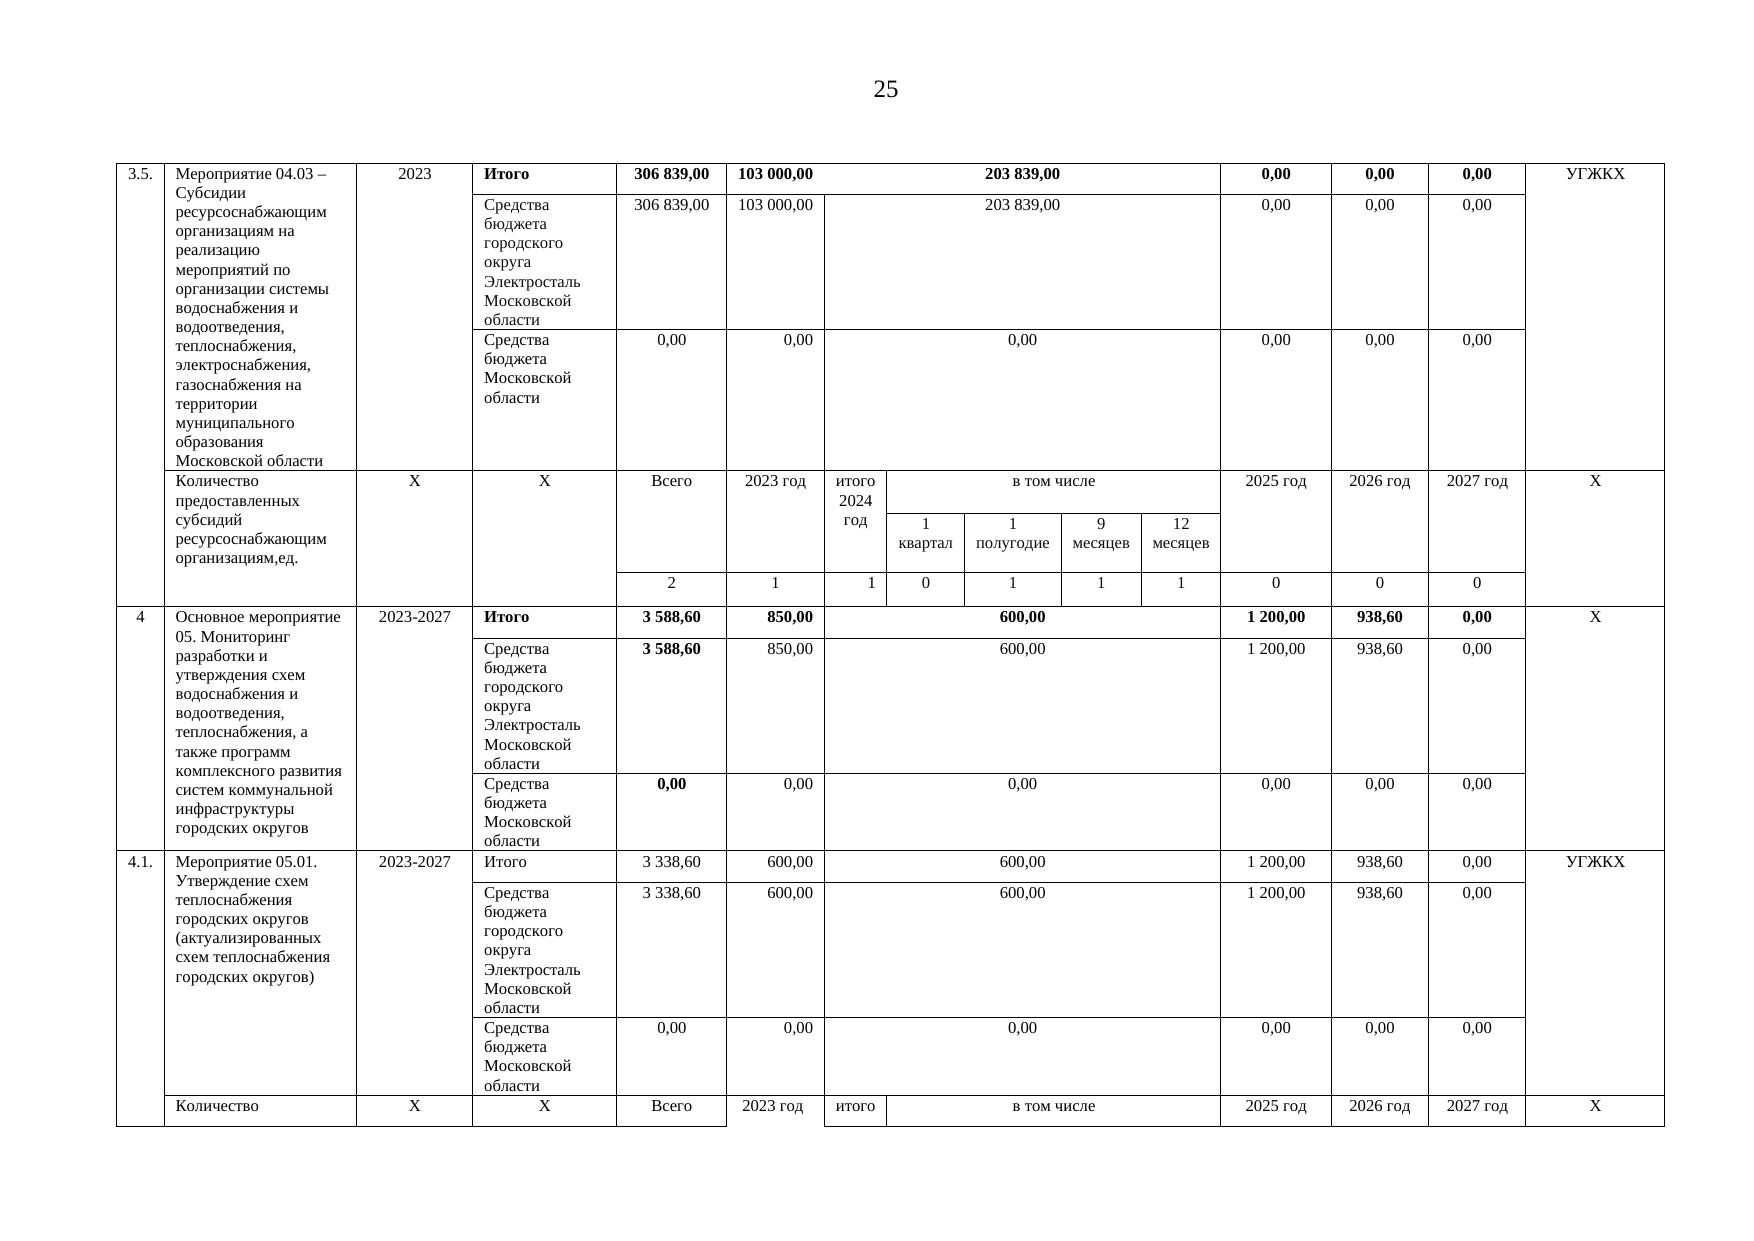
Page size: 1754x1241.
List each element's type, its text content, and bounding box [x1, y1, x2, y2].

table_cell 0,00 [1221, 195, 1331, 329]
table_cell 3 338,60 [617, 883, 726, 1017]
table_cell 0,00 [1429, 851, 1525, 882]
table_cell 4 [117, 607, 164, 850]
table_cell Итого [473, 607, 616, 637]
table_cell 0,00 [727, 774, 824, 850]
table_cell 0 [1429, 573, 1525, 606]
table_cell 0,00 [1429, 607, 1525, 637]
table_cell Итого [473, 851, 616, 882]
table_cell 1 200,00 [1221, 607, 1331, 637]
table_cell УГЖКХ [1526, 164, 1664, 470]
table_cell 4.1. [117, 851, 164, 1126]
table_cell 3 588,60 [617, 639, 726, 773]
table_cell 600,00 [727, 851, 824, 882]
table_cell 2025 год [1221, 1096, 1331, 1126]
table_cell 938,60 [1332, 851, 1428, 882]
table_cell 600,00 [825, 607, 1220, 637]
table_cell 1 [1062, 573, 1141, 606]
table_cell Х [357, 1096, 472, 1126]
table_cell 2027 год [1429, 1096, 1525, 1126]
table_cell 938,60 [1332, 639, 1428, 773]
table_cell 0,00 [1429, 164, 1525, 194]
table_cell 2026 год [1332, 471, 1428, 572]
table_cell Средства бюджета Московской области [473, 774, 616, 850]
table_cell 850,00 [727, 639, 824, 773]
table_cell 0,00 [1429, 195, 1525, 329]
table_cell 12 месяцев [1142, 514, 1220, 572]
table_cell Х [1526, 607, 1664, 850]
table_cell 0 [887, 573, 964, 606]
table_cell Средства бюджета городского округа Электросталь Московской области [473, 883, 616, 1017]
table_cell X [1526, 1096, 1664, 1126]
table_cell 1 [727, 573, 824, 606]
table_cell 2027 год [1429, 471, 1525, 572]
table_cell 938,60 [1332, 607, 1428, 637]
table_cell Основное мероприятие 05. Мониторинг разработки и утверждения схем водоснабжения и водоотведения, теплоснабжения, а также программ комплексного развития систем коммунальной инфраструктуры городских округов [165, 607, 356, 850]
table_cell 2023 [357, 164, 472, 470]
table_cell 600,00 [727, 883, 824, 1017]
table_cell 203 839,00 [825, 195, 1220, 329]
table_cell 0,00 [617, 774, 726, 850]
table_cell 103 000,00 [727, 164, 824, 194]
table_cell 1 квартал [887, 514, 964, 572]
table_cell 600,00 [825, 639, 1220, 773]
table_cell 1 200,00 [1221, 883, 1331, 1017]
table_cell 306 839,00 [617, 195, 726, 329]
table_cell 0,00 [727, 330, 824, 470]
table_cell 0,00 [1429, 883, 1525, 1017]
table_cell итого 2024 год [825, 1096, 886, 1126]
table_cell Итого [473, 164, 616, 194]
table_cell 3 338,60 [617, 851, 726, 882]
table_cell 0,00 [1221, 330, 1331, 470]
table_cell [473, 195, 616, 329]
table_cell Х [473, 1096, 616, 1126]
table_cell 0,00 [1332, 330, 1428, 470]
table_cell 1 200,00 [1221, 851, 1331, 882]
table_cell X [1526, 471, 1664, 606]
table_cell 0,00 [727, 1018, 824, 1094]
table_cell 1 [825, 573, 886, 606]
table_cell 0,00 [825, 330, 1220, 470]
table_cell 0,00 [825, 774, 1220, 850]
table_cell 600,00 [825, 883, 1220, 1017]
table_cell 3 588,60 [617, 607, 726, 637]
table_cell 306 839,00 [617, 164, 726, 194]
table_cell итого 2024 год [825, 471, 886, 572]
table_cell 850,00 [727, 607, 824, 637]
table_cell Х [473, 471, 616, 606]
table_cell Всего [617, 471, 726, 572]
table_cell 2023-2027 [357, 851, 472, 1094]
table_cell в том числе [887, 1096, 1220, 1126]
table_cell 2023 год [727, 1096, 824, 1126]
table_cell 2025 год [1221, 471, 1331, 572]
table_cell Количество предоставленных субсидий ресурсоснабжающим организациям,ед. [165, 471, 356, 606]
table_cell 9 месяцев [1062, 514, 1141, 572]
table_cell 0 [1221, 573, 1331, 606]
table_cell 1 [1142, 573, 1220, 606]
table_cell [165, 1096, 356, 1126]
table_cell 0,00 [1429, 774, 1525, 850]
table_cell 203 839,00 [824, 164, 1220, 194]
table_cell Мероприятие 05.01. Утверждение схем теплоснабжения городских округов (актуализированных схем теплоснабжения городских округов) [165, 851, 356, 1094]
table_cell 1 200,00 [1221, 639, 1331, 773]
table_cell 0,00 [1332, 164, 1428, 194]
table_cell в том числе [887, 471, 1220, 512]
table_cell 1 [965, 573, 1061, 606]
table_cell 600,00 [825, 851, 1220, 882]
table_cell Средства бюджета городского округа Электросталь Московской области [473, 639, 616, 773]
table_cell 0,00 [825, 1018, 1220, 1094]
table_cell УГЖКХ [1526, 851, 1664, 1094]
table_cell 0 [1332, 573, 1428, 606]
table_cell 0,00 [1221, 1018, 1331, 1094]
table_cell 0,00 [1429, 330, 1525, 470]
table_cell 1 полугодие [965, 514, 1061, 572]
table_cell Средства бюджета Московской области [473, 1018, 616, 1094]
table_cell 103 000,00 [727, 195, 824, 329]
table_cell Мероприятие 04.03 – Субсидии ресурсоснабжающим организациям на реализацию мероприятий по организации системы водоснабжения и водоотведения, теплоснабжения, электроснабжения, газоснабжения на территории муниципального образования Московской области [165, 164, 356, 470]
table_cell 938,60 [1332, 883, 1428, 1017]
table_cell 0,00 [1332, 1018, 1428, 1094]
table_cell 0,00 [617, 1018, 726, 1094]
table_cell 0,00 [1332, 774, 1428, 850]
table_cell 2023-2027 [357, 607, 472, 850]
table_cell 0,00 [1429, 639, 1525, 773]
table_cell 2026 год [1332, 1096, 1428, 1126]
table_cell 3.5. [117, 164, 164, 606]
table_cell 0,00 [617, 330, 726, 470]
table_cell Всего [617, 1096, 726, 1126]
table_cell Средства бюджета Московской области [473, 330, 616, 470]
table_cell 0,00 [1429, 1018, 1525, 1094]
table_cell 0,00 [1221, 774, 1331, 850]
table_cell 2 [617, 573, 726, 606]
table_cell Х [357, 471, 472, 606]
table_cell 0,00 [1221, 164, 1331, 194]
table_cell 0,00 [1332, 195, 1428, 329]
table_cell 2023 год [727, 471, 824, 572]
